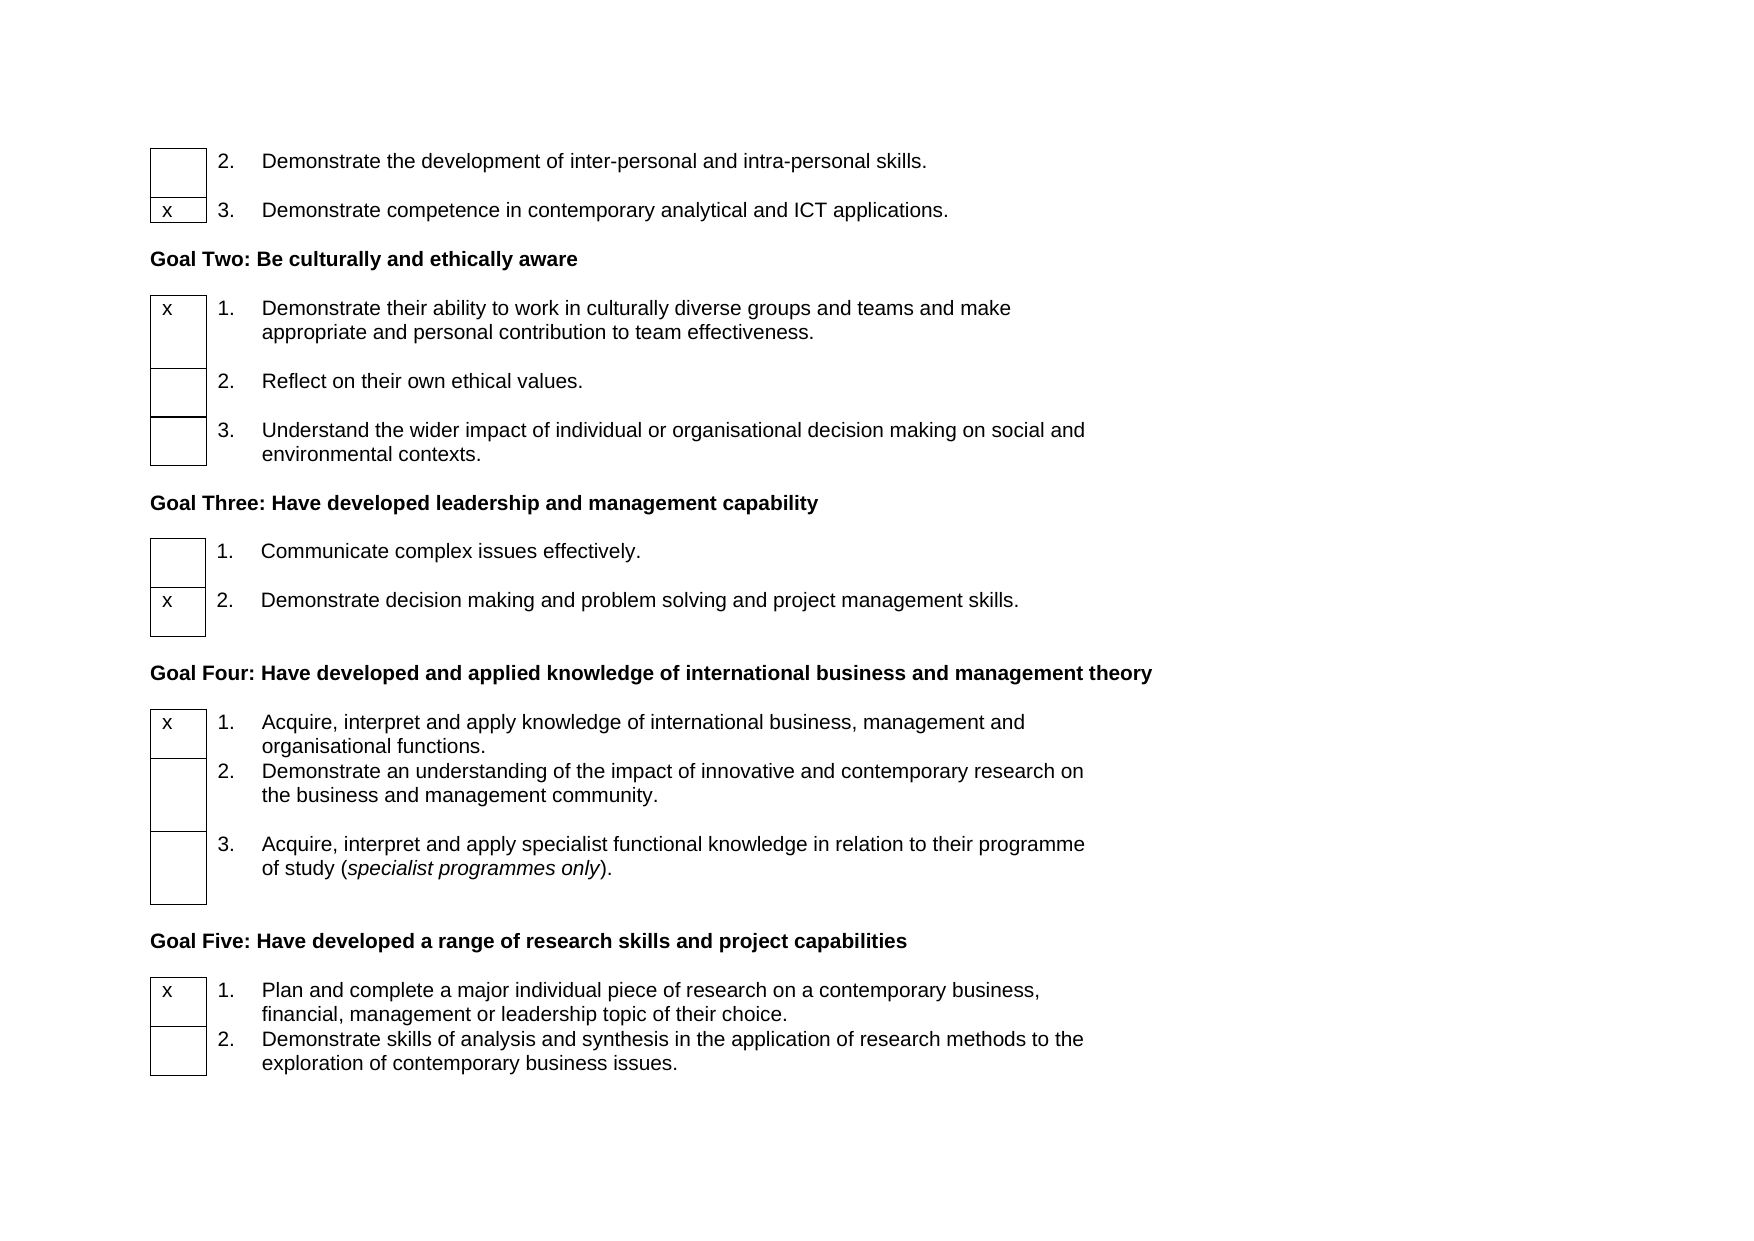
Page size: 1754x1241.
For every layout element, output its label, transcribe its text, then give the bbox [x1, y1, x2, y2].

table_cell [151, 1027, 206, 1075]
table_header Communicate complex issues effectively. [249, 538, 1095, 587]
table_cell x [151, 198, 206, 222]
table_cell 2. [207, 368, 250, 416]
table_cell 3. [207, 416, 250, 465]
table_cell Acquire, interpret and apply specialist functional knowledge in relation to their programme of study (specialist programmes only). [250, 831, 1118, 904]
table_header Acquire, interpret and apply knowledge of international business, management and organisational functions. [250, 709, 1118, 758]
table_cell 3. [207, 831, 250, 904]
table_cell 2. [207, 1026, 250, 1075]
table_cell [151, 832, 206, 904]
table_cell Demonstrate an understanding of the impact of innovative and contemporary research on the business and management community. [250, 758, 1118, 831]
text Goal Two: Be culturally and ethically aware [150, 247, 1618, 271]
table_header [151, 539, 205, 587]
table_cell 2. [207, 758, 250, 831]
table_cell [151, 759, 206, 831]
text Goal Three: Have developed leadership and management capability [150, 490, 1618, 514]
table_header 1. [207, 295, 250, 367]
table_cell 3. [207, 197, 250, 222]
table_header Demonstrate their ability to work in culturally diverse groups and teams and make appropriate and personal contribution to team effectiveness. [250, 295, 1118, 367]
table_cell x [151, 588, 205, 636]
table_header x [151, 296, 206, 367]
table_cell Demonstrate decision making and problem solving and project management skills. [249, 587, 1095, 636]
table_header 1. [207, 977, 250, 1026]
table_header Plan and complete a major individual piece of research on a contemporary business, financial, management or leadership topic of their choice. [250, 977, 1118, 1026]
table_cell [151, 149, 206, 197]
table_header 1. [206, 538, 249, 587]
table_cell [151, 369, 206, 416]
table_header 1. [207, 709, 250, 758]
table_header x [151, 710, 206, 758]
text Goal Five: Have developed a range of research skills and project capabilities [150, 929, 1618, 953]
table_cell Demonstrate the development of inter-personal and intra-personal skills. [250, 148, 1118, 197]
table_cell Reflect on their own ethical values. [250, 368, 1118, 416]
table_cell Understand the wider impact of individual or organisational decision making on social and environmental contexts. [250, 416, 1118, 465]
table_cell 2. [206, 587, 249, 636]
table_header x [151, 978, 206, 1026]
table_cell Demonstrate competence in contemporary analytical and ICT applications. [250, 197, 1118, 222]
text Goal Four: Have developed and applied knowledge of international business and management theory [150, 661, 1618, 685]
table_cell Demonstrate skills of analysis and synthesis in the application of research methods to the exploration of contemporary business issues. [250, 1026, 1118, 1075]
table_cell 2. [207, 148, 250, 197]
table_cell [151, 418, 206, 465]
